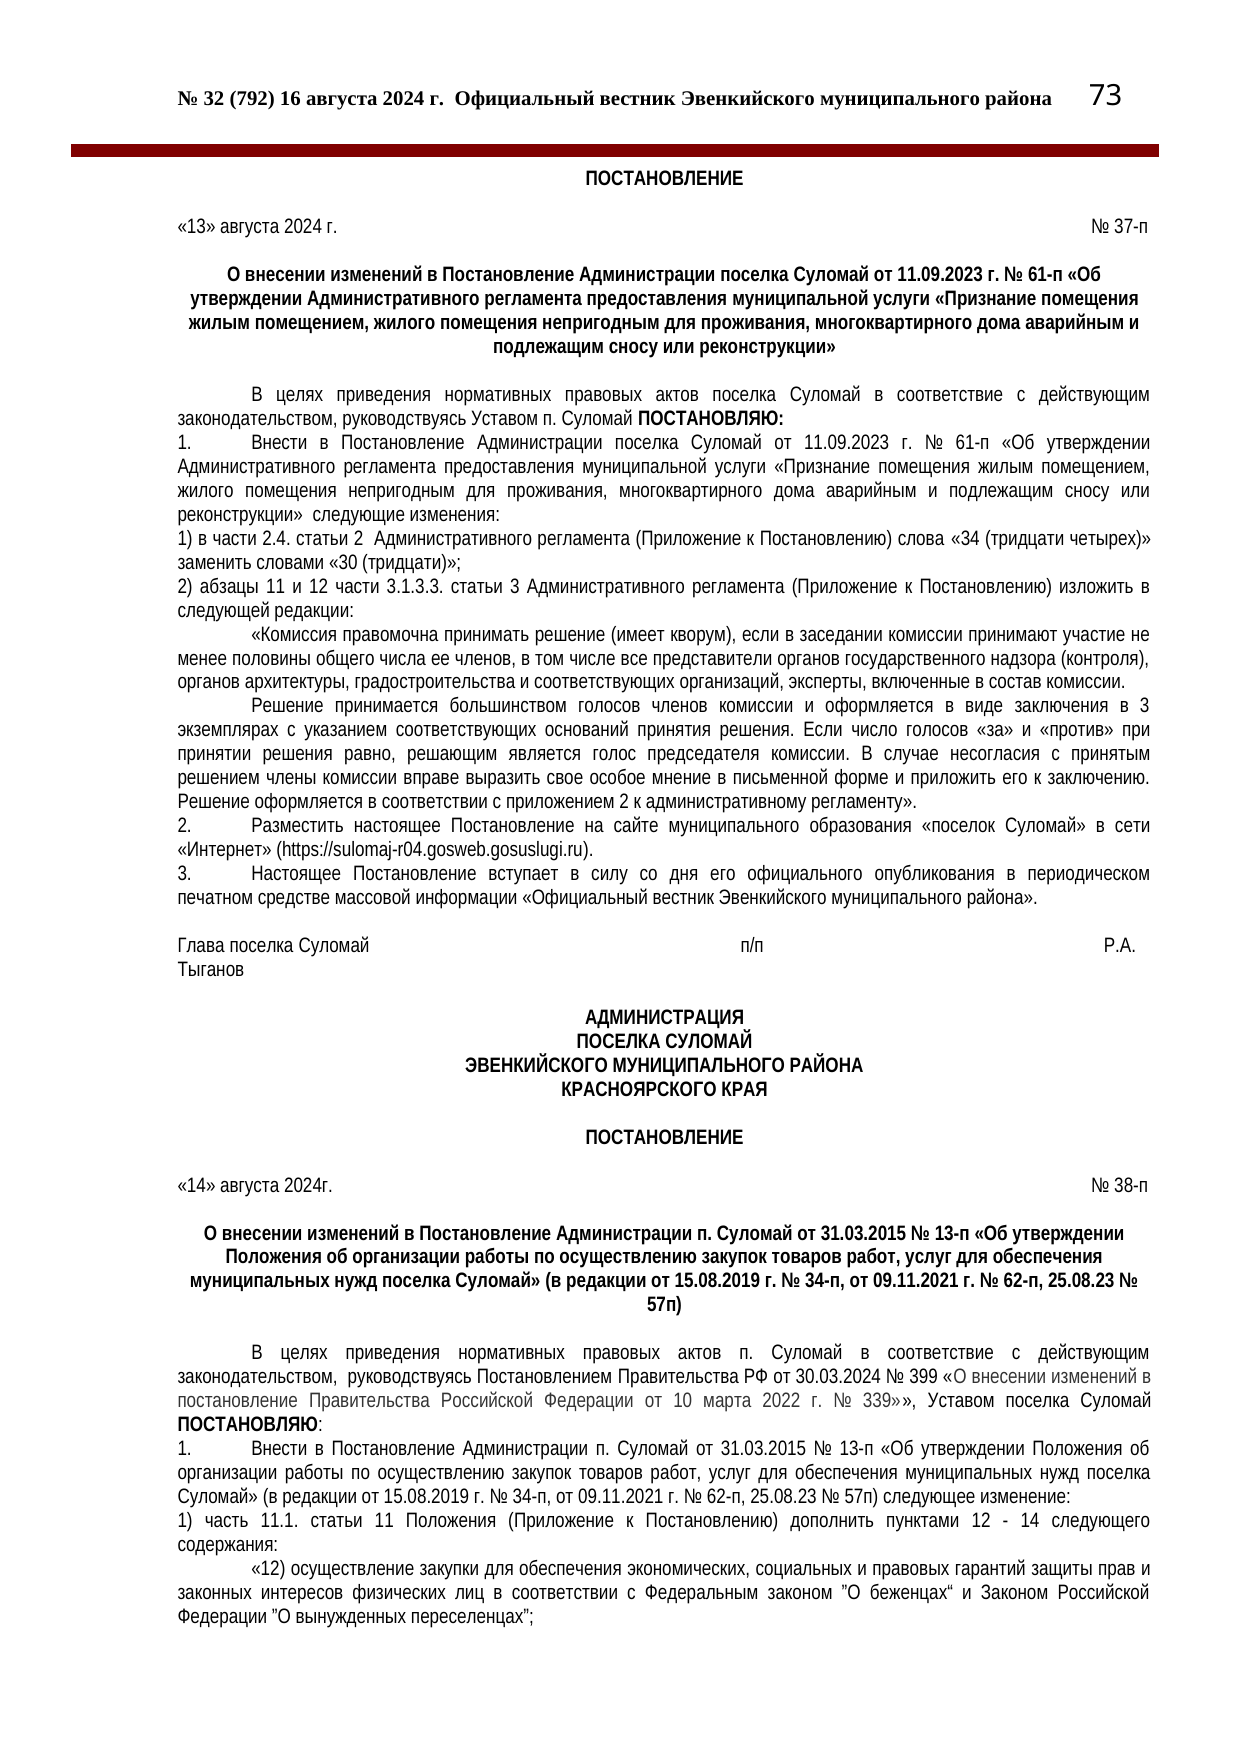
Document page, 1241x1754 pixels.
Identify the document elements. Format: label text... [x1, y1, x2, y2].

text ПОСЕЛКА СУЛОМАЙ [177, 1029, 1152, 1053]
text ПОСТАНОВЛЕНИЕ [177, 1125, 1152, 1149]
text «13» августа 2024 г. № 37-п [177, 214, 1152, 238]
text О внесении изменений в Постановление Администрации п. Суломай от 31.03.2015 № 13-п «Об утверждении Положения об организации работы по осуществлению закупок товаров работ, услуг для обеспечения муниципальных нужд поселка Суломай» (в редакции от 15.08.2019 г. № 34-п, от 09.11.2021 г. № 62-п, 25.08.23 № 57п) [177, 1221, 1152, 1316]
text «Комиссия правомочна принимать решение (имеет кворум), если в заседании комиссии принимают участие не менее половины общего числа ее членов, в том числе все представители органов государственного надзора (контроля), органов архитектуры, градостроительства и соответствующих организаций, эксперты, включенные в состав комиссии. [177, 622, 1152, 693]
text 1. Внести в Постановление Администрации п. Суломай от 31.03.2015 № 13-п «Об утверждении Положения об организации работы по осуществлению закупок товаров работ, услуг для обеспечения муниципальных нужд поселка Суломай» (в редакции от 15.08.2019 г. № 34-п, от 09.11.2021 г. № 62-п, 25.08.23 № 57п) следующее изменение: [177, 1436, 1152, 1508]
text 1) часть 11.1. статьи 11 Положения (Приложение к Постановлению) дополнить пунктами 12 - 14 следующего содержания: [177, 1508, 1152, 1556]
text ПОСТАНОВЛЕНИЕ [177, 166, 1152, 190]
text Глава поселка Суломай п/п Р.А. Тыганов [177, 933, 1152, 981]
text ЭВЕНКИЙСКОГО МУНИЦИПАЛЬНОГО РАЙОНА [177, 1053, 1152, 1077]
text АДМИНИСТРАЦИЯ [177, 1005, 1152, 1029]
text 3. Настоящее Постановление вступает в силу со дня его официального опубликования в периодическом печатном средстве массовой информации «Официальный вестник Эвенкийского муниципального района». [177, 861, 1152, 909]
text Решение принимается большинством голосов членов комиссии и оформляется в виде заключения в 3 экземплярах с указанием соответствующих оснований принятия решения. Если число голосов «за» и «против» при принятии решения равно, решающим является голос председателя комиссии. В случае несогласия с принятым решением члены комиссии вправе выразить свое особое мнение в письменной форме и приложить его к заключению. Решение оформляется в соответствии с приложением 2 к административному регламенту». [177, 693, 1152, 813]
text «12) осуществление закупки для обеспечения экономических, социальных и правовых гарантий защиты прав и законных интересов физических лиц в соответствии с Федеральным законом ”О беженцах“ и Законом Российской Федерации ”О вынужденных переселенцах”; [177, 1556, 1152, 1628]
text В целях приведения нормативных правовых актов поселка Суломай в соответствие с действующим законодательством, руководствуясь Уставом п. Суломай ПОСТАНОВЛЯЮ: [177, 382, 1152, 430]
text 2) абзацы 11 и 12 части 3.1.3.3. статьи 3 Административного регламента (Приложение к Постановлению) изложить в следующей редакции: [177, 574, 1152, 622]
text О внесении изменений в Постановление Администрации поселка Суломай от 11.09.2023 г. № 61-п «Об утверждении Административного регламента предоставления муниципальной услуги «Признание помещения жилым помещением, жилого помещения непригодным для проживания, многоквартирного дома аварийным и подлежащим сносу или реконструкции» [177, 262, 1152, 358]
text «14» августа 2024г. № 38-п [177, 1173, 1152, 1197]
text 2. Разместить настоящее Постановление на сайте муниципального образования «поселок Суломай» в сети «Интернет» (https://sulomaj-r04.gosweb.gosuslugi.ru). [177, 813, 1152, 861]
text 1) в части 2.4. статьи 2 Административного регламента (Приложение к Постановлению) слова «34 (тридцати четырех)» заменить словами «30 (тридцати)»; [177, 526, 1152, 574]
text КРАСНОЯРСКОГО КРАЯ [177, 1077, 1152, 1101]
text В целях приведения нормативных правовых актов п. Суломай в соответствие с действующим законодательством, руководствуясь Постановлением Правительства РФ от 30.03.2024 № 399 «О внесении изменений в постановление Правительства Российской Федерации от 10 марта 2022 г. № 339»», Уставом поселка Суломай ПОСТАНОВЛЯЮ: [177, 1340, 1152, 1436]
text 1. Внести в Постановление Администрации поселка Суломай от 11.09.2023 г. № 61-п «Об утверждении Административного регламента предоставления муниципальной услуги «Признание помещения жилым помещением, жилого помещения непригодным для проживания, многоквартирного дома аварийным и подлежащим сносу или реконструкции» следующие изменения: [177, 430, 1152, 526]
